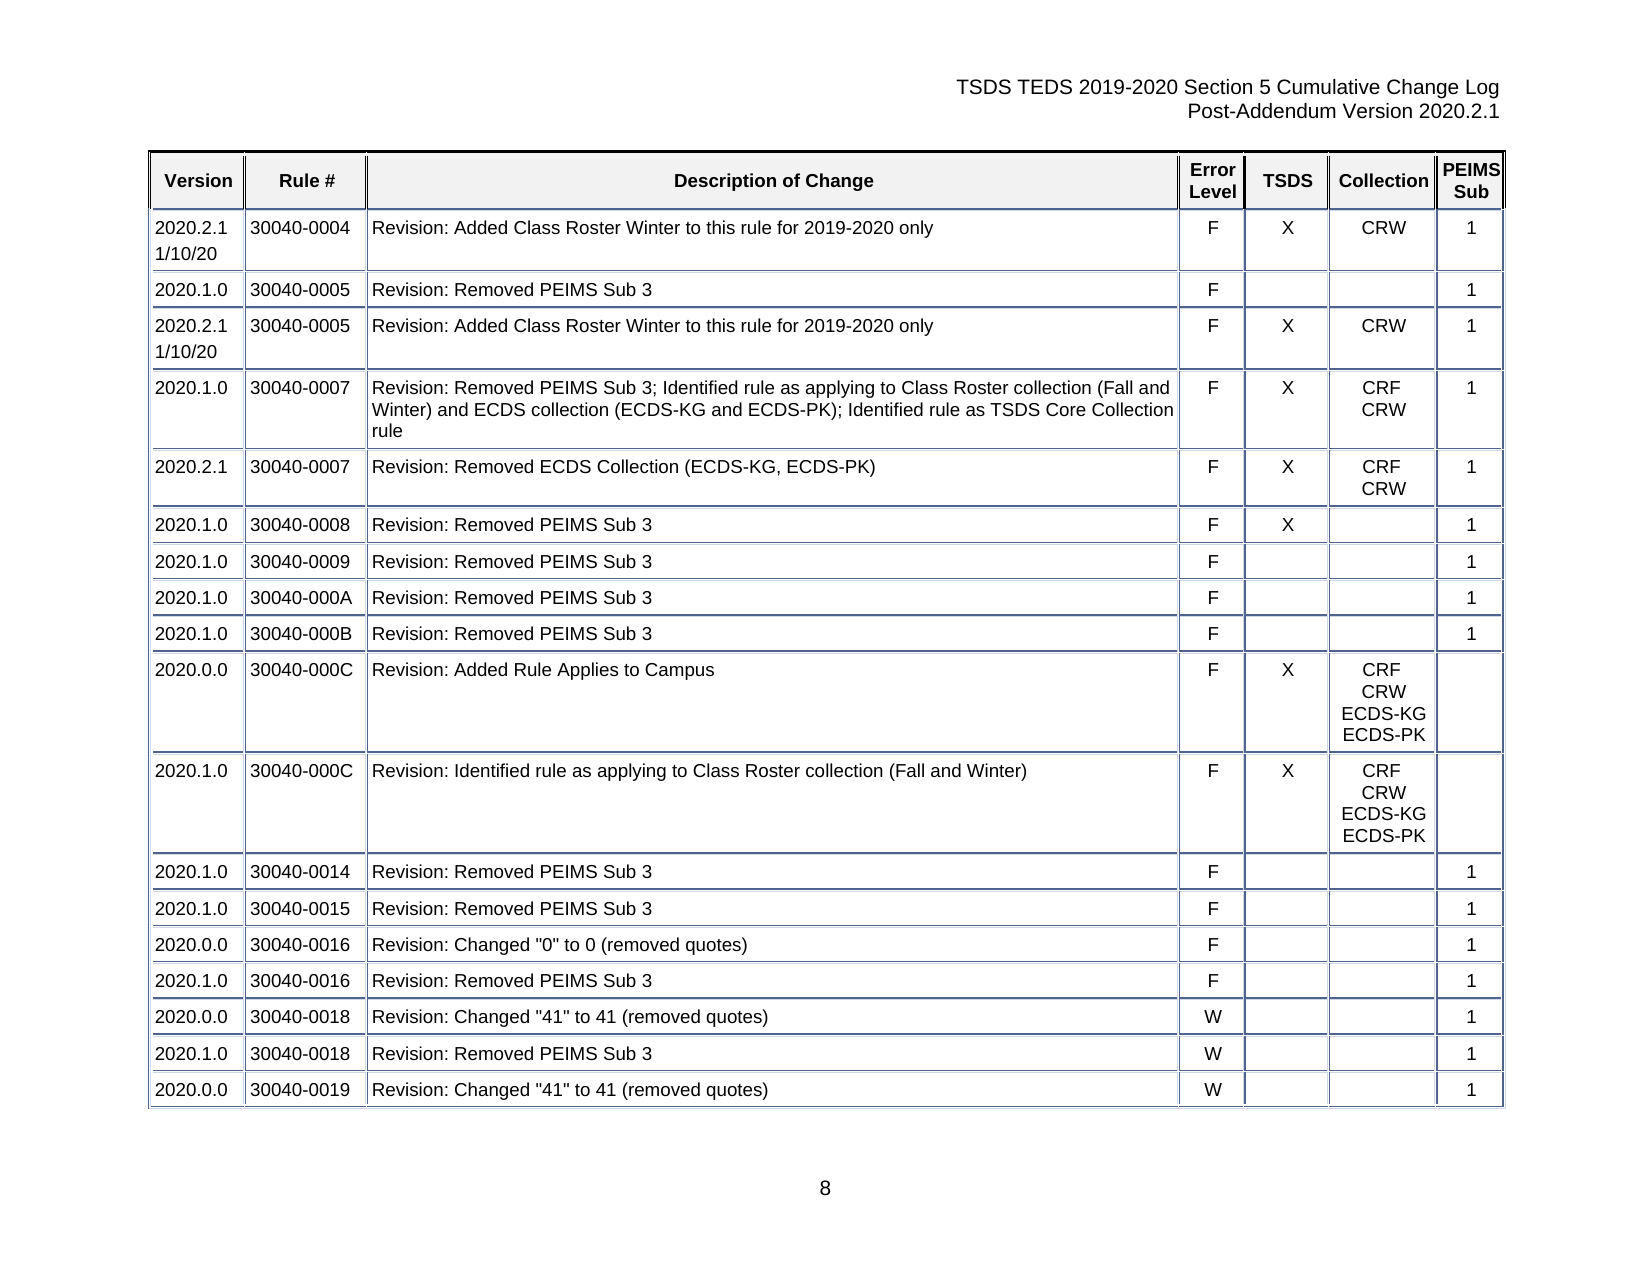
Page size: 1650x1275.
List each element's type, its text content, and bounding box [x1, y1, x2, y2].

table_cell [1246, 545, 1327, 578]
table_cell Revision: Changed "41" to 41 (removed quotes) [366, 1073, 1179, 1106]
table_cell [1246, 1000, 1327, 1033]
table_cell F [1180, 928, 1243, 961]
table_cell [1330, 855, 1434, 888]
table_cell X [1246, 451, 1327, 505]
table_cell CRF CRW [1330, 451, 1434, 505]
table_cell 2020.0.0 [151, 997, 243, 1033]
table_cell F [1180, 617, 1243, 650]
table_cell 2020.1.0 [151, 368, 243, 447]
table_cell 1 [1438, 208, 1504, 270]
table_cell 30040-0016 [246, 928, 365, 961]
table_cell F [1180, 964, 1243, 997]
table_cell X [1246, 755, 1327, 852]
table_cell Revision: Changed "41" to 41 (removed quotes) [368, 1000, 1177, 1033]
table_cell Revision: Added Rule Applies to Campus [368, 654, 1177, 751]
table_cell 30040-0007 [246, 372, 365, 447]
table_cell [1330, 273, 1434, 306]
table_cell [368, 211, 1177, 270]
table_cell Revision: Removed PEIMS Sub 3 [368, 964, 1177, 997]
table_cell [1330, 964, 1434, 997]
table_cell 2020.0.0 [151, 650, 243, 751]
table_cell F [1180, 892, 1243, 924]
table_cell W [1180, 1000, 1243, 1033]
table_cell 2020.1.0 [151, 852, 243, 888]
table_header Collection [1329, 152, 1436, 208]
table_cell 2020.2.1 1/10/20 [149, 208, 243, 270]
table_cell 1 [1438, 614, 1502, 650]
table_cell 30040-0005 [246, 309, 365, 368]
table_cell [1330, 928, 1434, 961]
table_cell [1330, 617, 1434, 650]
table_cell CRW [1330, 211, 1434, 270]
table_cell 2020.1.0 [149, 961, 244, 997]
table_header PEIMS Sub [1436, 153, 1502, 208]
table_cell 30040-0005 [246, 273, 365, 306]
table_cell Revision: Removed PEIMS Sub 3 [368, 273, 1177, 306]
table_cell 1 [1436, 270, 1504, 306]
table_cell 1 [1438, 541, 1503, 578]
table_cell Revision: Added Class Roster Winter to this rule for 2019-2020 only [368, 309, 1177, 368]
table_cell [1246, 273, 1327, 306]
table_cell X [1246, 654, 1327, 751]
table_cell 30040-000B [246, 617, 365, 650]
table_header Error Level [1179, 152, 1244, 208]
table_cell F [1180, 372, 1243, 447]
table_cell 30040-000C [246, 755, 365, 852]
table_cell F [1180, 309, 1243, 368]
table_cell Revision: Removed PEIMS Sub 3 [368, 509, 1177, 541]
table_cell 2020.2.1 1/10/20 [151, 306, 243, 368]
table_cell 30040-0015 [246, 892, 365, 924]
table_header TSDS [1244, 153, 1329, 208]
table_cell 30040-0019 [245, 1073, 366, 1106]
table_cell 2020.2.1 [151, 448, 243, 505]
table_cell 1 [1438, 1033, 1503, 1069]
table_cell CRW [1330, 309, 1434, 368]
table_cell 1 [1438, 368, 1503, 447]
table_cell Revision: Removed PEIMS Sub 3 [368, 617, 1177, 650]
table_cell CRF CRW ECDS-KG ECDS-PK [1330, 755, 1434, 852]
table_cell F [1180, 581, 1243, 614]
table_cell F [1180, 273, 1243, 306]
table_cell 1 [1438, 925, 1503, 961]
table_cell X [1246, 309, 1327, 368]
table_cell [1330, 892, 1434, 924]
table_cell Revision: Changed "0" to 0 (removed quotes) [368, 928, 1177, 961]
table_cell CRF CRW [1330, 372, 1434, 447]
table_cell 2020.1.0 [149, 270, 244, 306]
table_cell 30040-0008 [246, 509, 365, 541]
table_cell [1246, 855, 1327, 888]
table_cell [1246, 892, 1327, 924]
table_cell F [1180, 211, 1243, 270]
table_cell [1246, 1037, 1327, 1069]
table_cell 2020.1.0 [149, 578, 244, 614]
table_cell Revision: Removed PEIMS Sub 3 [368, 855, 1177, 888]
table_cell [1330, 1000, 1434, 1033]
table_cell 1 [1436, 961, 1504, 997]
table_cell 2020.0.0 [151, 925, 243, 961]
table_cell Revision: Identified rule as applying to Class Roster collection (Fall and Winter) [368, 755, 1177, 852]
table_cell [1246, 617, 1327, 650]
table_header Version [151, 153, 244, 208]
table_cell CRF CRW ECDS-KG ECDS-PK [1330, 654, 1434, 751]
table_cell [1330, 1037, 1434, 1069]
table_cell 30040-0018 [246, 1037, 365, 1069]
table_cell 30040-0004 [246, 211, 365, 270]
table_header Rule # [245, 153, 366, 208]
table_cell 2020.1.0 [151, 888, 243, 924]
table_cell 1 [1438, 997, 1502, 1033]
table_cell 1 [1438, 505, 1503, 541]
table_cell [1329, 1070, 1436, 1106]
table_cell 2020.1.0 [151, 751, 243, 852]
table_cell 2020.1.0 [151, 505, 243, 541]
table_cell 2020.1.0 [151, 1033, 243, 1069]
table_cell 2020.1.0 [151, 614, 243, 650]
table_cell W [1180, 1037, 1243, 1069]
table_cell X [1246, 372, 1327, 447]
table_cell [1246, 581, 1327, 614]
table_cell Revision: Removed PEIMS Sub 3 [368, 581, 1177, 614]
table_cell Revision: Removed PEIMS Sub 3 [368, 892, 1177, 924]
table_cell F [1180, 509, 1243, 541]
table_cell 30040-000C [246, 654, 365, 751]
table_cell 2020.1.0 [151, 541, 243, 578]
table_cell Revision: Removed PEIMS Sub 3; Identified rule as applying to Class Roster collection (Fall and Winter) and ECDS collection (ECDS-KG and ECDS-PK); Identified rule as TSDS Core Collection rule [368, 372, 1177, 447]
table_header Description of Change [366, 153, 1179, 208]
table_cell [1330, 581, 1434, 614]
table_cell [1246, 964, 1327, 997]
table_cell X [1246, 509, 1327, 541]
table_cell [1330, 509, 1434, 541]
table_cell 30040-0016 [246, 964, 365, 997]
table_cell 1 [1438, 306, 1502, 368]
table_cell F [1180, 545, 1243, 578]
table_cell [1438, 751, 1503, 852]
table_cell 1 [1436, 578, 1504, 614]
table_cell 30040-0014 [246, 855, 365, 888]
table_cell 30040-0009 [246, 545, 365, 578]
table_cell Revision: Removed ECDS Collection (ECDS-KG, ECDS-PK) [368, 451, 1177, 505]
table_cell W [1179, 1073, 1244, 1106]
table_cell 1 [1438, 852, 1502, 888]
table_cell F [1180, 855, 1243, 888]
table_cell Revision: Removed PEIMS Sub 3 [368, 545, 1177, 578]
table_cell 1 [1438, 448, 1503, 505]
table_cell 30040-0007 [246, 451, 365, 505]
table_cell X [1246, 211, 1327, 270]
table_cell 1 [1436, 1070, 1503, 1106]
table_cell 30040-0018 [246, 1000, 365, 1033]
table_cell 30040-000A [246, 581, 365, 614]
table_cell Revision: Removed PEIMS Sub 3 [368, 1037, 1177, 1069]
table_cell [1438, 650, 1503, 751]
table_cell [1244, 1073, 1329, 1106]
table_cell F [1180, 451, 1243, 505]
table_cell 1 [1438, 888, 1503, 924]
table_cell 2020.0.0 [151, 1070, 244, 1106]
table_cell F [1180, 755, 1243, 852]
table_cell F [1180, 654, 1243, 751]
table_cell [1246, 928, 1327, 961]
table_cell [1330, 545, 1434, 578]
